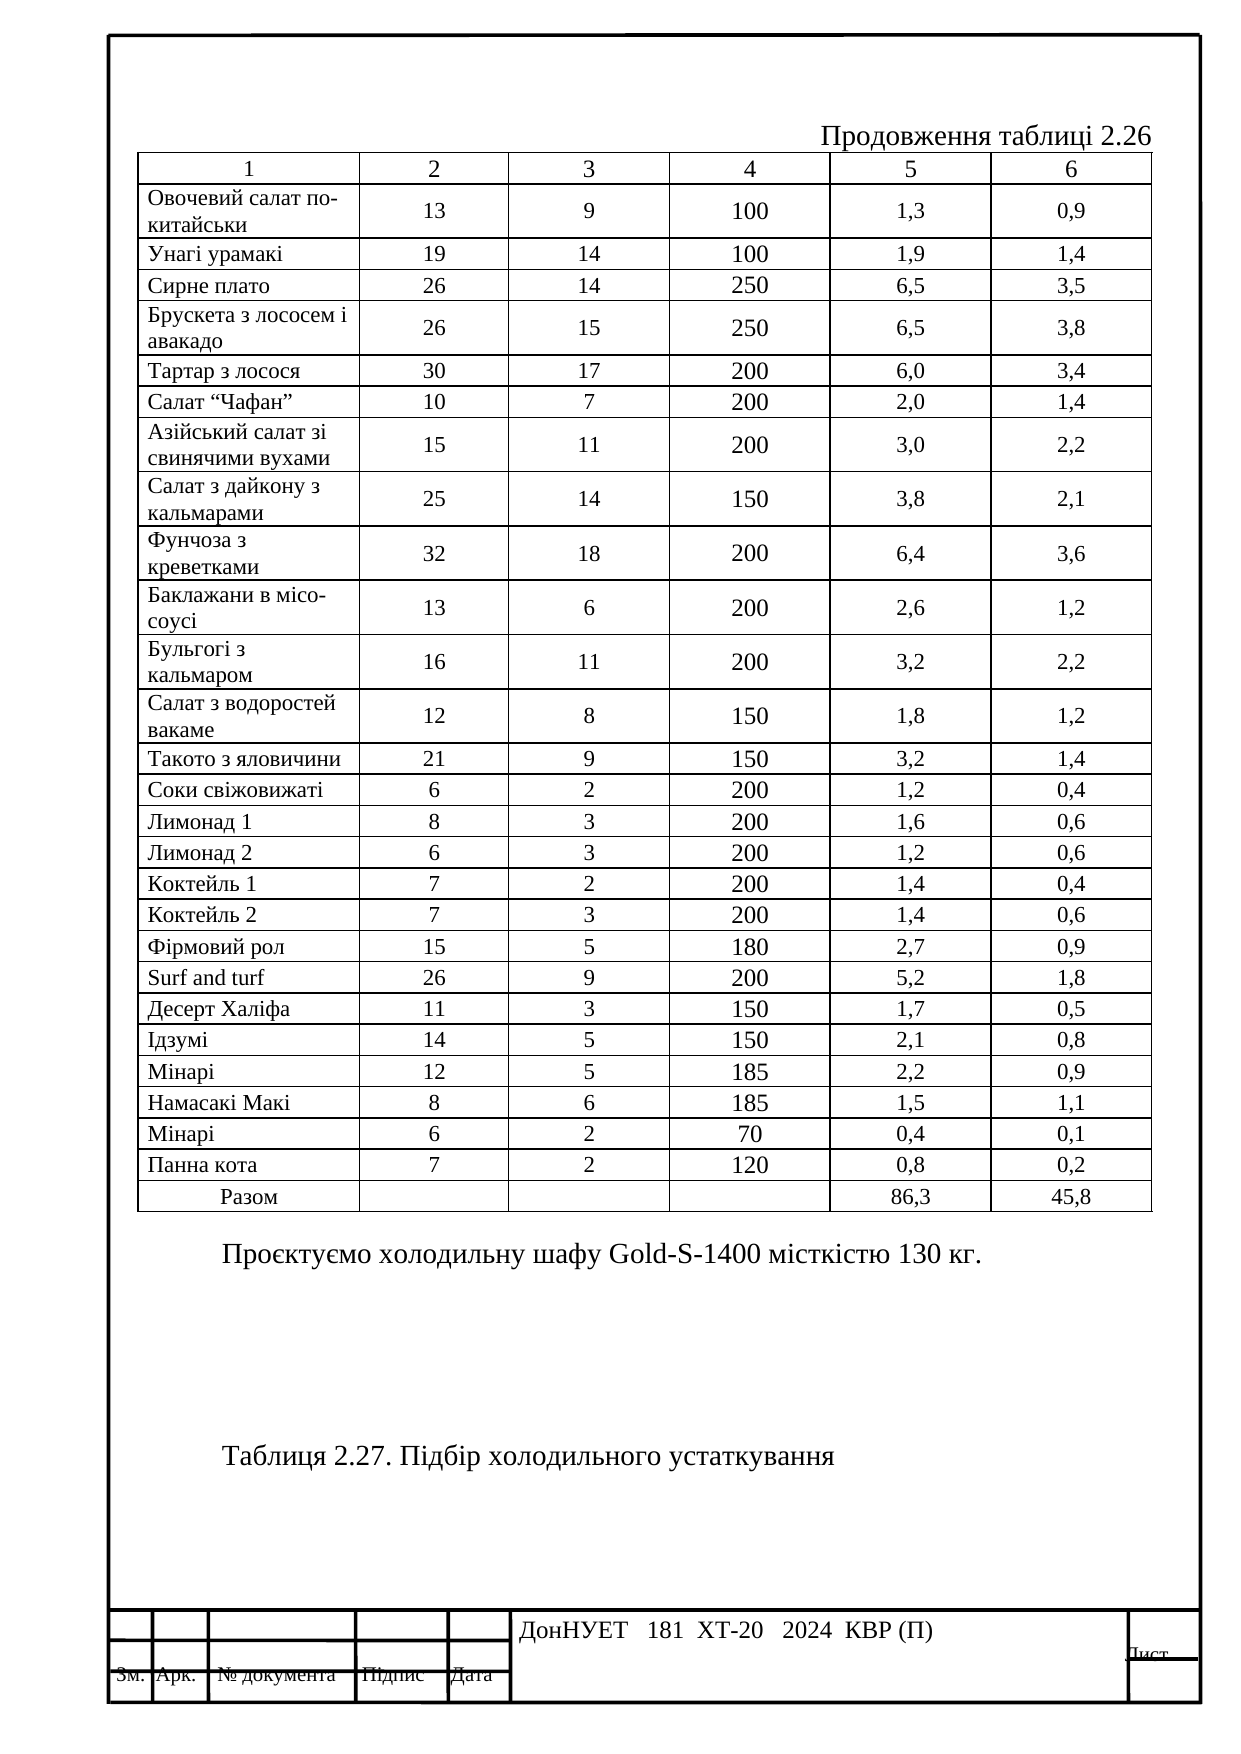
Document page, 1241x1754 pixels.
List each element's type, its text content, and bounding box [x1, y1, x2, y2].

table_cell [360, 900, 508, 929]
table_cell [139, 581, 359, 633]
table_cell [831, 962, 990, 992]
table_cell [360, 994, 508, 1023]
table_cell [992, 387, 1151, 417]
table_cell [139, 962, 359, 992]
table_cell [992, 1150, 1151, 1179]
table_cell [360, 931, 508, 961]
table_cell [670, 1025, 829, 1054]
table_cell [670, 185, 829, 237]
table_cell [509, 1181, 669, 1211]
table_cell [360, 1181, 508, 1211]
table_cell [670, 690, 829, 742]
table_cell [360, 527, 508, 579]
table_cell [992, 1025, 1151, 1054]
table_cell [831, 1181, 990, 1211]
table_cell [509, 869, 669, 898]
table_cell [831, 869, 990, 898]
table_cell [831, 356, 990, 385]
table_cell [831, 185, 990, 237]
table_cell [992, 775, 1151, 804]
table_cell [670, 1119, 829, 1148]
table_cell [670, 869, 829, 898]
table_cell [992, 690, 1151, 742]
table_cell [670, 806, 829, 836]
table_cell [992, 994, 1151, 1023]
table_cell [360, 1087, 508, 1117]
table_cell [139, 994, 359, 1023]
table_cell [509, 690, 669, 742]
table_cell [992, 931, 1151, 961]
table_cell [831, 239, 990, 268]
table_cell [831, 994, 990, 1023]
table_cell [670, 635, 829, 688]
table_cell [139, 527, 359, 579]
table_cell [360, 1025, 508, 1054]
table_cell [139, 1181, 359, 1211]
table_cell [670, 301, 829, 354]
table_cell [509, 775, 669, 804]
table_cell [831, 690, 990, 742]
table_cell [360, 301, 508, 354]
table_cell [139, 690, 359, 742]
text Проєктуємо холодильну шафу Gold-S-1400 місткістю 130 кг. [148, 1236, 1152, 1270]
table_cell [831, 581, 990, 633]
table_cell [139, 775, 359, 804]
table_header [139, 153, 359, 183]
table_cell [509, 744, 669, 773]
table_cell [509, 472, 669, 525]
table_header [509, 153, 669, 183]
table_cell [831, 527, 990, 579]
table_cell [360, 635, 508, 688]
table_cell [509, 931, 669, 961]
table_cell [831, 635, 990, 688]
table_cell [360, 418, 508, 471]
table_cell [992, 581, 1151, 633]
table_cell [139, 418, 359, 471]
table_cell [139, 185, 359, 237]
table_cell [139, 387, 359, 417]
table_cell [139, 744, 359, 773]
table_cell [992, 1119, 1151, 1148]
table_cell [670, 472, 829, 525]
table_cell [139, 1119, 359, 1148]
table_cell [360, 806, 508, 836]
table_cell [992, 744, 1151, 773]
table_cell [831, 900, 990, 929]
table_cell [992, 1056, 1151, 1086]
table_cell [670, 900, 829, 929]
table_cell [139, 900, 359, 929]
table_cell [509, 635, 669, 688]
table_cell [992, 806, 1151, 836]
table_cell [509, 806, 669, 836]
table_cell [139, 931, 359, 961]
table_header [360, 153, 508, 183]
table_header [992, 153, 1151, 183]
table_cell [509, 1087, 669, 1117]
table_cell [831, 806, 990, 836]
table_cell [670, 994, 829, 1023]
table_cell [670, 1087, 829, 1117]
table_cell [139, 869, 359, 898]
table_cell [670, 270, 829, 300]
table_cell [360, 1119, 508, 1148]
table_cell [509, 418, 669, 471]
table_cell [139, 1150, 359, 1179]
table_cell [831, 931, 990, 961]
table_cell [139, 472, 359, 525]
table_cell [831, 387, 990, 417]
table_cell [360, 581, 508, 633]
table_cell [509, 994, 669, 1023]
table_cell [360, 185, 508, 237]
text Таблиця 2.27. Підбір холодильного устаткування [148, 1438, 1152, 1471]
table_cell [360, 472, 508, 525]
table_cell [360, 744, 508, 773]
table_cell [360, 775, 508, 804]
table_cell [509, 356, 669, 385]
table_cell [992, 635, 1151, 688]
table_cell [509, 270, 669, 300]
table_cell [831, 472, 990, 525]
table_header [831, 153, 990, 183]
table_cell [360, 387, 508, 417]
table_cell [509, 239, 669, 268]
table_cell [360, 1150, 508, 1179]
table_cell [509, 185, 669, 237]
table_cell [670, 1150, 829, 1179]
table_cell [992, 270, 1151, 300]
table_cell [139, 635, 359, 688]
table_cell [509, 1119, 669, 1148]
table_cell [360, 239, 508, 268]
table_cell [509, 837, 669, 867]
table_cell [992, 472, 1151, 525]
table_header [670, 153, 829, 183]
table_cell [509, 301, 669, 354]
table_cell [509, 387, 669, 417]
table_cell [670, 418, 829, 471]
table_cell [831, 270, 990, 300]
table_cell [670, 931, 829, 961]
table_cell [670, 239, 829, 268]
text Продовження таблиці 2.26 [148, 118, 1152, 152]
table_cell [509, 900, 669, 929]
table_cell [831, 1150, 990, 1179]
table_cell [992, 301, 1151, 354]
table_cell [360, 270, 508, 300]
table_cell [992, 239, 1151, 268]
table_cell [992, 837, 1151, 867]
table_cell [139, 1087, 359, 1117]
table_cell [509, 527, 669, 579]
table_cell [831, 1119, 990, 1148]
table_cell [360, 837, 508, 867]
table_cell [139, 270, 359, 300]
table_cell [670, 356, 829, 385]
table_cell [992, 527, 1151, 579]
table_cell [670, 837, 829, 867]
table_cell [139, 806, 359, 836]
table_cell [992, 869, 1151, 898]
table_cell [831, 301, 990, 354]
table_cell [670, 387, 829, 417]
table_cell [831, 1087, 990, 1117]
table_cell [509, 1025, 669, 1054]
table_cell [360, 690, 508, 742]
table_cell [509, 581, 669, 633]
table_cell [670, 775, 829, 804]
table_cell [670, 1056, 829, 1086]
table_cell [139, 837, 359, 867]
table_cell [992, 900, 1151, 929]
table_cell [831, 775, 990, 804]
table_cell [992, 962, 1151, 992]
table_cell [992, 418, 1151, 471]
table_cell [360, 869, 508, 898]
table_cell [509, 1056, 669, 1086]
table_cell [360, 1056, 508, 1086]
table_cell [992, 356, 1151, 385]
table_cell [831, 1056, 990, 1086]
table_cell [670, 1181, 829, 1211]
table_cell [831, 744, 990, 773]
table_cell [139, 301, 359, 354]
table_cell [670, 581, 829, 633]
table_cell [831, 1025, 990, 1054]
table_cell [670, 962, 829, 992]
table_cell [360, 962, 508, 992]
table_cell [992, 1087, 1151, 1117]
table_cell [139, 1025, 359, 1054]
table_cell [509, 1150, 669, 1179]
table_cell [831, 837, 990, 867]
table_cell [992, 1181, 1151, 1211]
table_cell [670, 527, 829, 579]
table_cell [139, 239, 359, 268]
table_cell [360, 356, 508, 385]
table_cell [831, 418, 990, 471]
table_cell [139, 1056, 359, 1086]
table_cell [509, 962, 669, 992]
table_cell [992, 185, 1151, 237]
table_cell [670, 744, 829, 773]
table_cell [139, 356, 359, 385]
